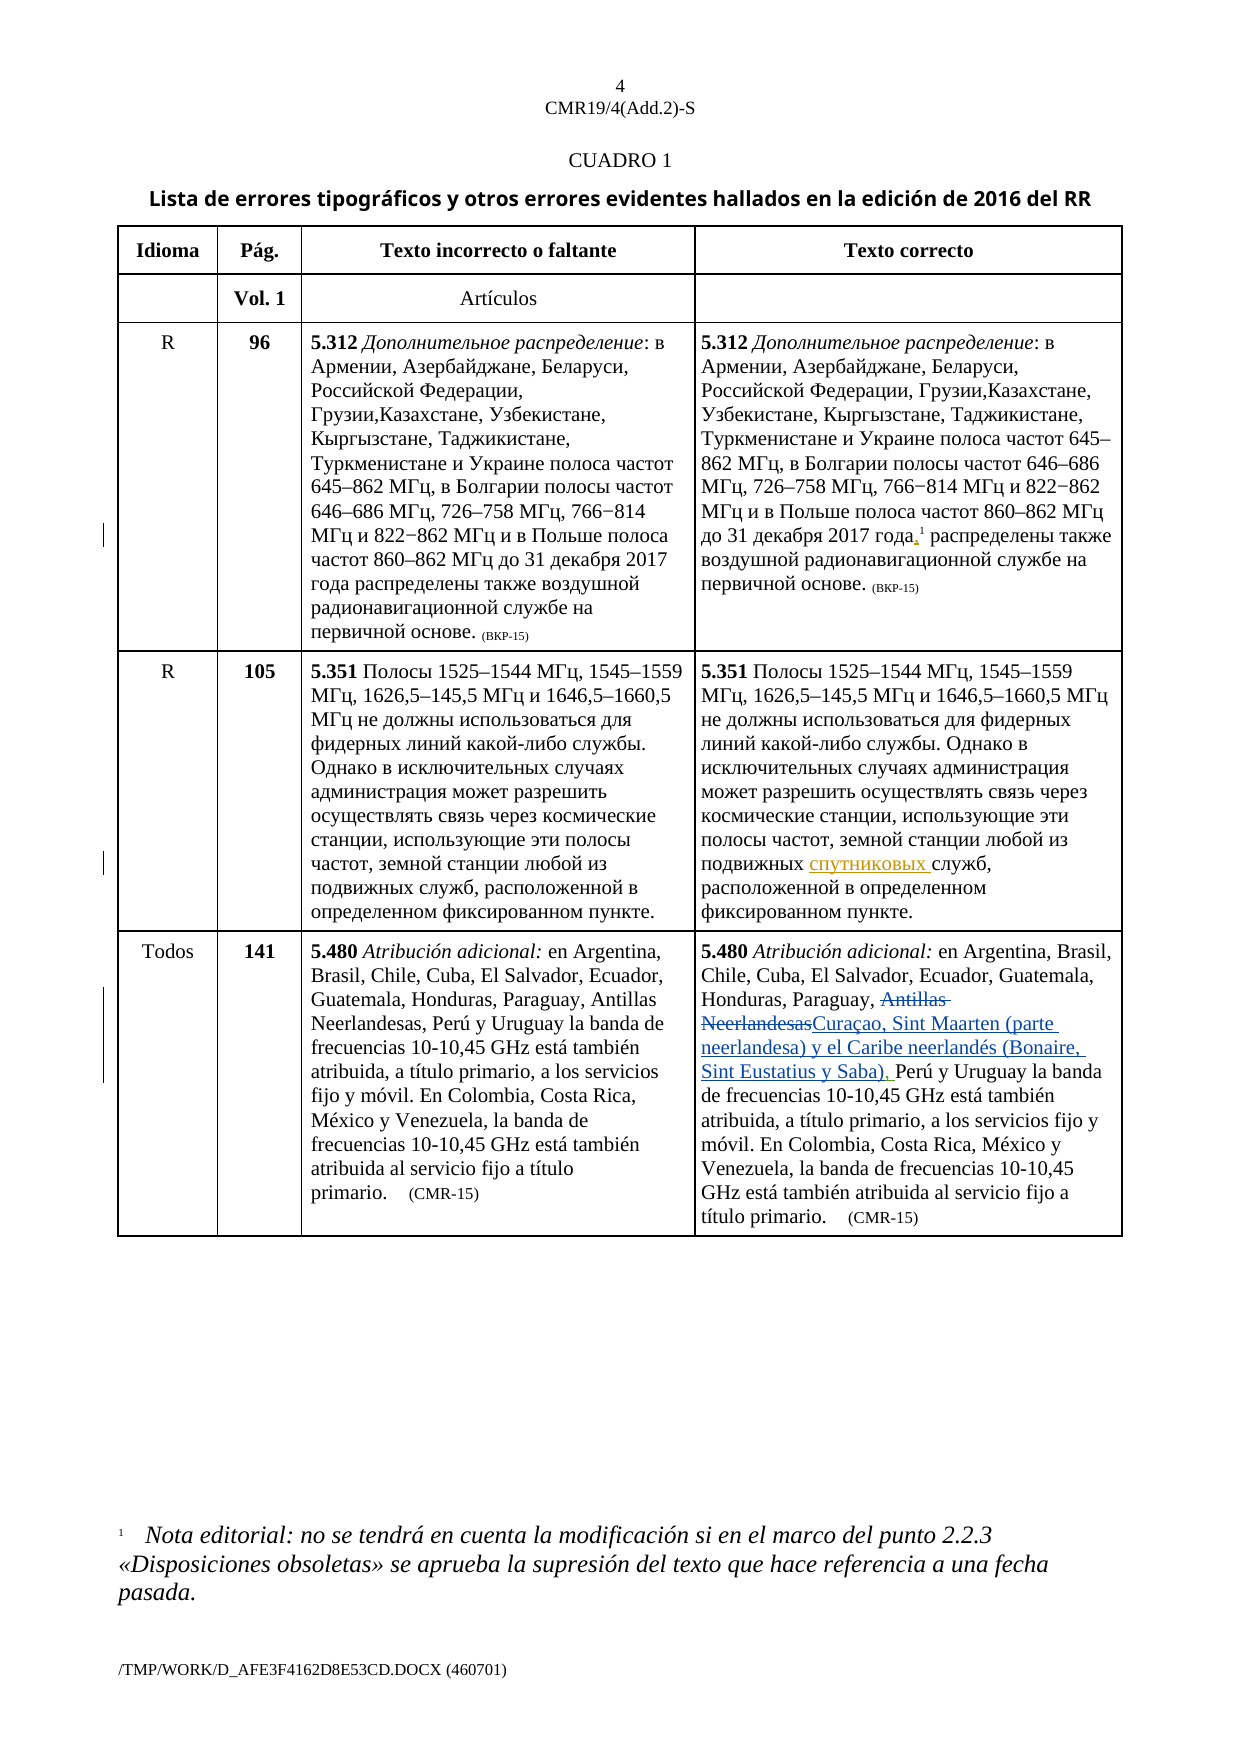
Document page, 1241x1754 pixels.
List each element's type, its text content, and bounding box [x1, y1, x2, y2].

table_cell 5.480 Atribución adicional: en Argentina, Brasil, Chile, Cuba, El Salvador, Ecuador, Guatemala, Honduras, Paraguay, Antillas Neerlandesas, Perú y Uruguay la banda de frecuencias 10-10,45 GHz está también atribuida, a título primario, a los servicios fijo y móvil. En Colombia, Costa Rica, México y Venezuela, la banda de frecuencias 10-10,45 GHz está también atribuida al servicio fijo a título primario. (CMR-15) [302, 932, 694, 1235]
table_cell R [119, 323, 217, 650]
table_header Texto incorrecto o faltante [302, 227, 694, 273]
table_header Idioma [119, 227, 217, 273]
title Lista de errores tipográficos y otros errores evidentes hallados en la edición de 2016 del RR [118, 184, 1122, 213]
table_cell R [119, 652, 217, 930]
table_cell Todos [119, 932, 217, 1235]
table_cell 5.312 Дополнительное распределение: в Армении, Азербайджане, Беларуси, Российской Федерации, Грузии,Казахстане, Узбекистане, Кыргызстане, Таджикистане, Туркменистане и Украине полоса частот 645–862 МГц, в Болгарии полосы частот 646–686 МГц, 726–758 МГц, 766−814 МГц и 822−862 МГц и в Польше полоса частот 860–862 МГц до 31 декабря 2017 года распределены также воздушной радионавигационной службе на первичной основе. (ВКР-15) [696, 323, 1121, 650]
table_header Pág. [218, 227, 301, 273]
table_cell 105 [218, 652, 301, 930]
table_cell 5.480 Atribución adicional: en Argentina, Brasil, Chile, Cuba, El Salvador, Ecuador, Guatemala, Honduras, Paraguay, Perú y Uruguay la banda de frecuencias 10-10,45 GHz está también atribuida, a título primario, a los servicios fijo y móvil. En Colombia, Costa Rica, México y Venezuela, la banda de frecuencias 10-10,45 GHz está también atribuida al servicio fijo a título primario. (CMR-15) [696, 932, 1121, 1235]
table_cell 5.351 Полосы 1525–1544 МГц, 1545–1559 МГц, 1626,5–145,5 МГц и 1646,5–1660,5 МГц не должны использоваться для фидерных линий какой-либо службы. Однако в исключительных случаях администрация может разрешить осуществлять связь через космические станции, использующие эти полосы частот, земной станции любой из подвижных служб, расположенной в определенном фиксированном пункте. [302, 652, 694, 930]
table_header Texto correcto [696, 227, 1121, 273]
table_cell 5.312 Дополнительное распределение: в Армении, Азербайджане, Беларуси, Российской Федерации, Грузии,Казахстане, Узбекистане, Кыргызстане, Таджикистане, Туркменистане и Украине полоса частот 645–862 МГц, в Болгарии полосы частот 646–686 МГц, 726–758 МГц, 766−814 МГц и 822−862 МГц и в Польше полоса частот 860–862 МГц до 31 декабря 2017 года распределены также воздушной радионавигационной службе на первичной основе. (ВКР-15) [302, 323, 694, 650]
table_cell 141 [218, 932, 301, 1235]
table_cell [119, 275, 217, 321]
table_cell [696, 275, 1121, 321]
table_cell Artículos [302, 275, 694, 321]
table_cell Vol. 1 [218, 275, 301, 321]
text CUADRO 1 [118, 148, 1122, 172]
table_cell 5.351 Полосы 1525–1544 МГц, 1545–1559 МГц, 1626,5–145,5 МГц и 1646,5–1660,5 МГц не должны использоваться для фидерных линий какой-либо службы. Однако в исключительных случаях администрация может разрешить осуществлять связь через космические станции, использующие эти полосы частот, земной станции любой из подвижных служб, расположенной в определенном фиксированном пункте. [696, 652, 1121, 930]
table_cell 96 [218, 323, 301, 650]
